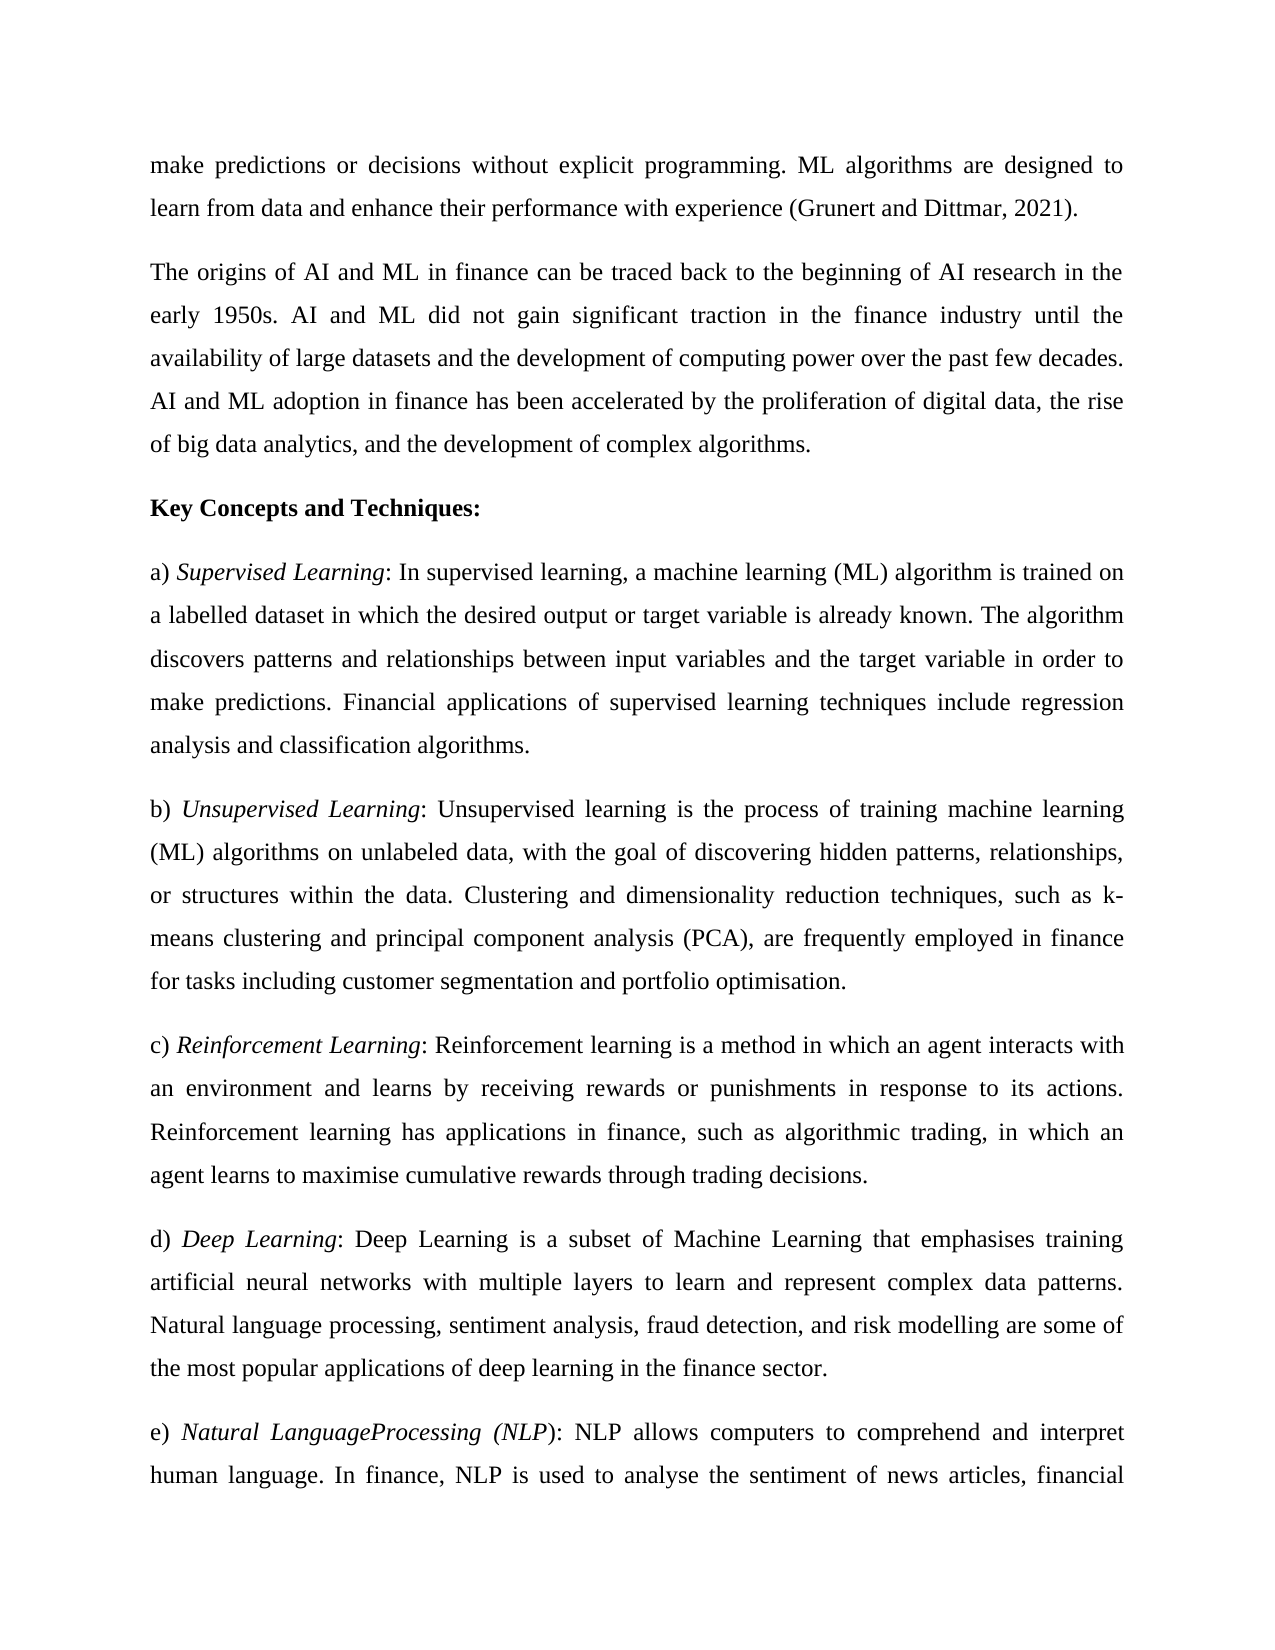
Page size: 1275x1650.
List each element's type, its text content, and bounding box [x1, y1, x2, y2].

text Key Concepts and Techniques: [150, 493, 1125, 522]
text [150, 1417, 1125, 1489]
text a) Supervised Learning: In supervised learning, a machine learning (ML) algorithm is trained on a labelled dataset in which the desired output or target variable is already known. The algorithm discovers patterns and relationships between input variables and the target variable in order to make predictions. Financial applications of supervised learning techniques include regression analysis and classification algorithms. [150, 557, 1125, 759]
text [150, 150, 1125, 222]
text The origins of AI and ML in finance can be traced back to the beginning of AI research in the early 1950s. AI and ML did not gain significant traction in the finance industry until the availability of large datasets and the development of computing power over the past few decades. AI and ML adoption in finance has been accelerated by the proliferation of digital data, the rise of big data analytics, and the development of complex algorithms. [150, 257, 1125, 458]
text c) Reinforcement Learning: Reinforcement learning is a method in which an agent interacts with an environment and learns by receiving rewards or punishments in response to its actions. Reinforcement learning has applications in finance, such as algorithmic trading, in which an agent learns to maximise cumulative rewards through trading decisions. [150, 1030, 1125, 1188]
text b) Unsupervised Learning: Unsupervised learning is the process of training machine learning (ML) algorithms on unlabeled data, with the goal of discovering hidden patterns, relationships, or structures within the data. Clustering and dimensionality reduction techniques, such as k-means clustering and principal component analysis (PCA), are frequently employed in finance for tasks including customer segmentation and portfolio optimisation. [150, 794, 1125, 995]
text d) Deep Learning: Deep Learning is a subset of Machine Learning that emphasises training artificial neural networks with multiple layers to learn and represent complex data patterns. Natural language processing, sentiment analysis, fraud detection, and risk modelling are some of the most popular applications of deep learning in the finance sector. [150, 1224, 1125, 1382]
